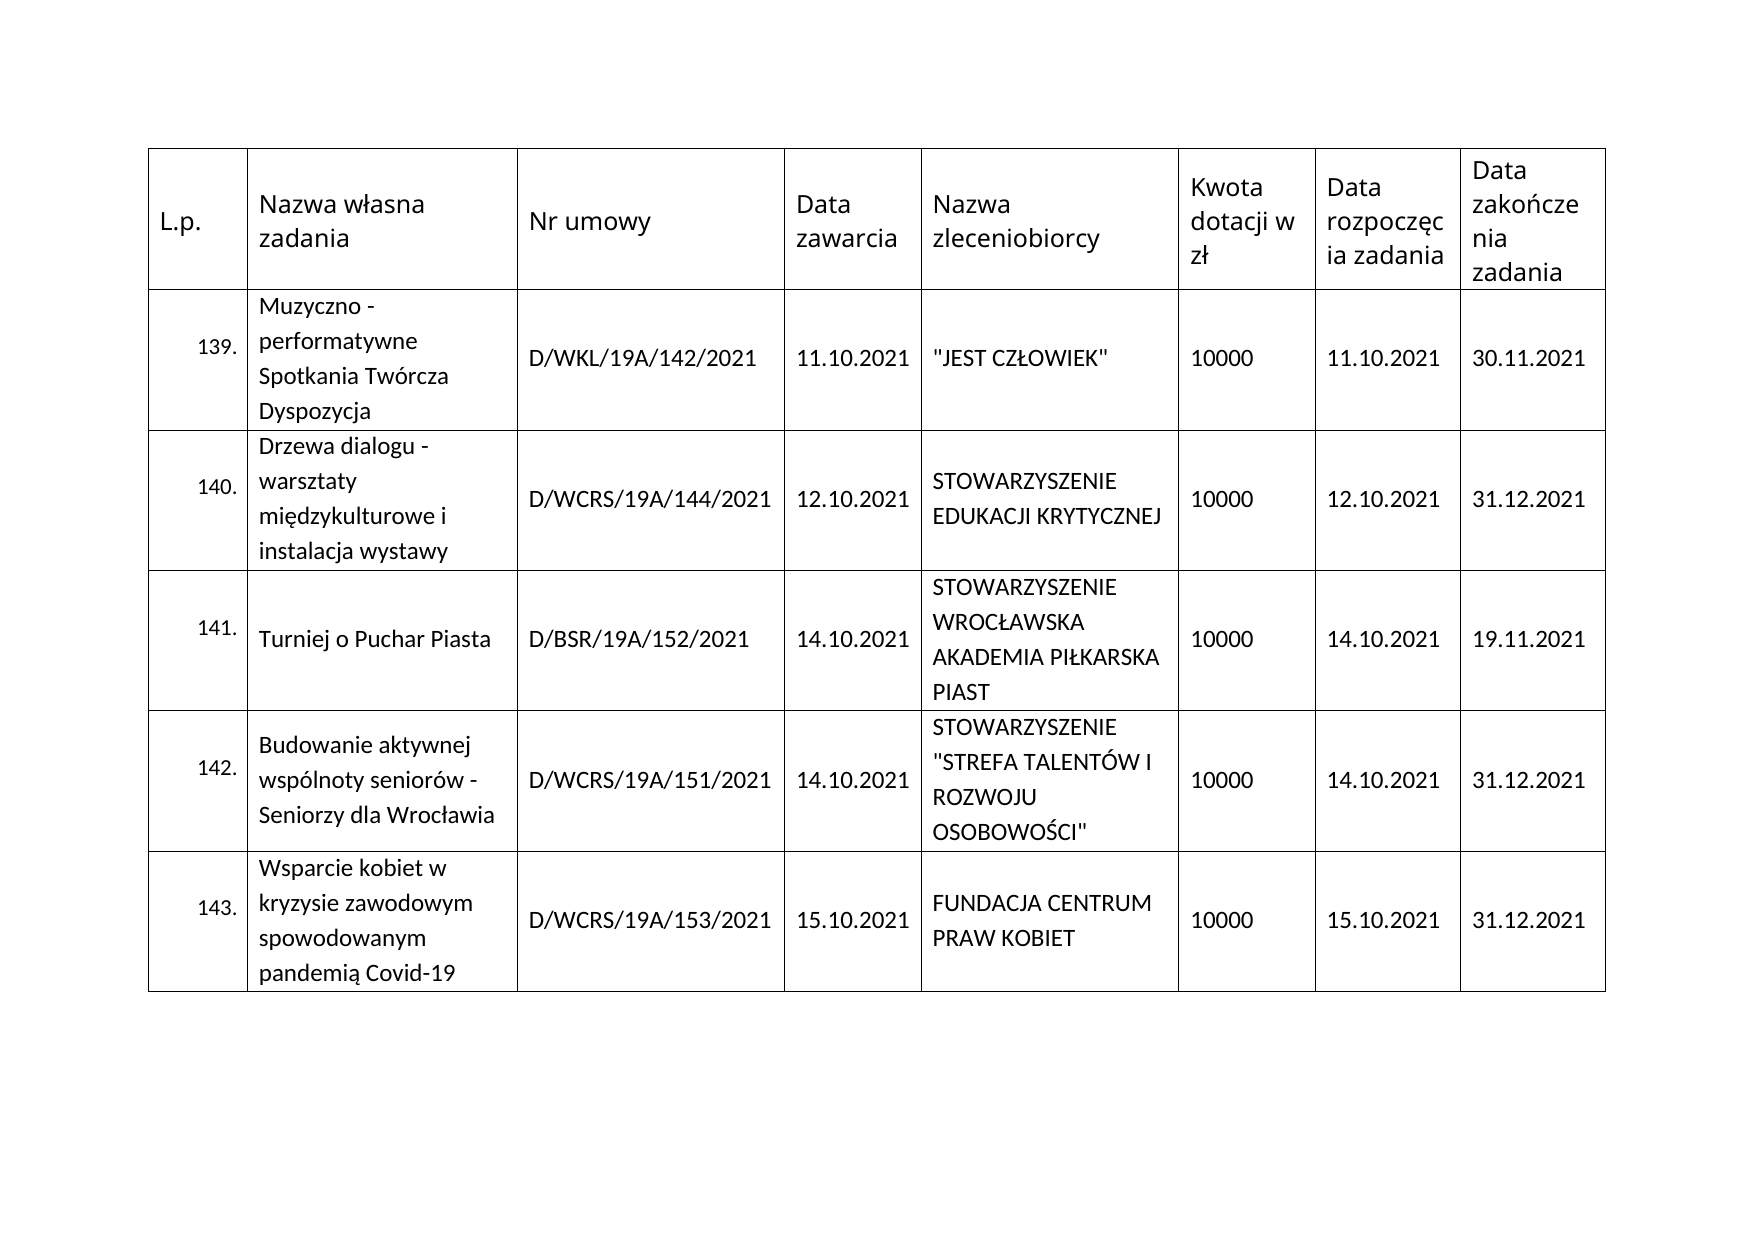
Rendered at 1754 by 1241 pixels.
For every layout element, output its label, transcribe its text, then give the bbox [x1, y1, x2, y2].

table_cell Muzyczno - performatywne Spotkania Twórcza Dyspozycja [248, 290, 517, 429]
table_cell 10000 [1179, 290, 1315, 429]
table_cell 31.12.2021 [1461, 431, 1605, 570]
table_cell [149, 852, 247, 991]
table_cell STOWARZYSZENIE "STREFA TALENTÓW I ROZWOJU OSOBOWOŚCI" [922, 711, 1178, 851]
table_cell 10000 [1179, 571, 1315, 710]
table_cell 31.12.2021 [1461, 852, 1605, 991]
table_cell [149, 711, 247, 851]
table_cell [149, 571, 247, 710]
table_cell 30.11.2021 [1461, 290, 1605, 429]
table_cell 12.10.2021 [785, 431, 921, 570]
table_header Nazwa własna zadania [248, 149, 517, 289]
table_cell Wsparcie kobiet w kryzysie zawodowym spowodowanym pandemią Covid-19 [248, 852, 517, 991]
table_cell D/WCRS/19A/144/2021 [518, 431, 784, 570]
table_cell 15.10.2021 [785, 852, 921, 991]
table_header Data rozpoczęcia zadania [1316, 149, 1460, 289]
table_header Nazwa zleceniobiorcy [922, 149, 1178, 289]
table_cell 19.11.2021 [1461, 571, 1605, 710]
table_cell 11.10.2021 [785, 290, 921, 429]
table_cell Turniej o Puchar Piasta [248, 571, 517, 710]
table_cell 15.10.2021 [1316, 852, 1460, 991]
table_cell STOWARZYSZENIE EDUKACJI KRYTYCZNEJ [922, 431, 1178, 570]
table_cell 10000 [1179, 852, 1315, 991]
table_cell D/BSR/19A/152/2021 [518, 571, 784, 710]
table_cell 14.10.2021 [785, 711, 921, 851]
table_header Kwota dotacji w zł [1179, 149, 1315, 289]
table_cell D/WKL/19A/142/2021 [518, 290, 784, 429]
table_header Nr umowy [518, 149, 784, 289]
table_cell D/WCRS/19A/151/2021 [518, 711, 784, 851]
table_cell [149, 431, 247, 570]
table_cell 31.12.2021 [1461, 711, 1605, 851]
table_cell 10000 [1179, 711, 1315, 851]
table_cell 14.10.2021 [1316, 571, 1460, 710]
table_cell 14.10.2021 [1316, 711, 1460, 851]
table_cell 14.10.2021 [785, 571, 921, 710]
table_cell STOWARZYSZENIE WROCŁAWSKA AKADEMIA PIŁKARSKA PIAST [922, 571, 1178, 710]
table_cell 12.10.2021 [1316, 431, 1460, 570]
table_cell D/WCRS/19A/153/2021 [518, 852, 784, 991]
table_cell 10000 [1179, 431, 1315, 570]
table_cell "JEST CZŁOWIEK" [922, 290, 1178, 429]
table_cell Budowanie aktywnej wspólnoty seniorów - Seniorzy dla Wrocławia [248, 711, 517, 851]
table_cell FUNDACJA CENTRUM PRAW KOBIET [922, 852, 1178, 991]
table_cell [149, 290, 247, 429]
table_header L.p. [149, 149, 247, 289]
table_cell 11.10.2021 [1316, 290, 1460, 429]
table_header Data zakończenia zadania [1461, 149, 1605, 289]
table_cell Drzewa dialogu - warsztaty międzykulturowe i instalacja wystawy [248, 431, 517, 570]
table_header Data zawarcia [785, 149, 921, 289]
